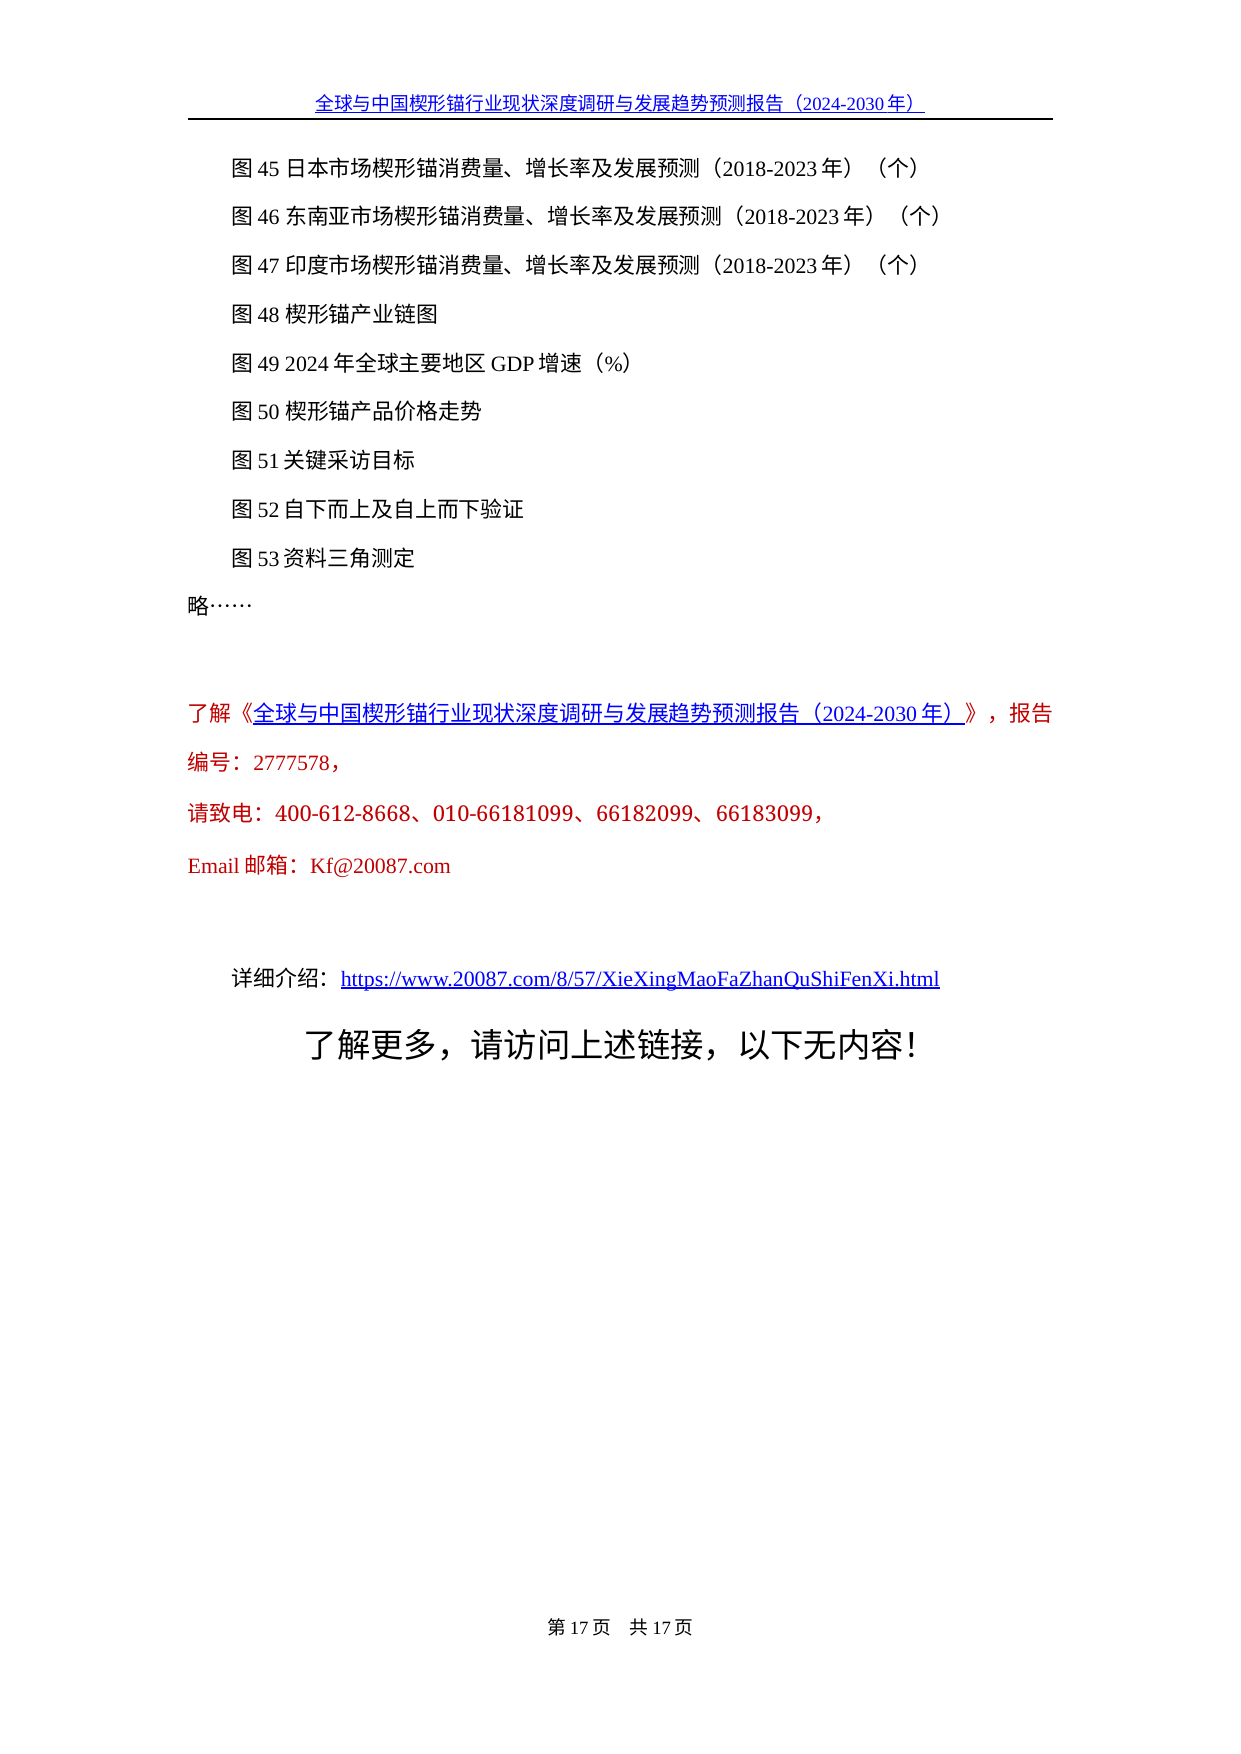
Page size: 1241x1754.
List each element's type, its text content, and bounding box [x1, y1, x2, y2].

text Email邮箱：Kf@20087.com [187, 847, 1053, 880]
title 了解更多，请访问上述链接，以下无内容！ [187, 1010, 1053, 1075]
text 了解《全球与中国楔形锚行业现状深度调研与发展趋势预测报告（2024-2030年）》，报告编号：2777578， [187, 695, 1053, 777]
text 请致电：400-612-8668、010-66181099、66182099、66183099， [187, 796, 1053, 828]
text 详细介绍：https://www.20087.com/8/57/XieXingMaoFaZhanQuShiFenXi.html [187, 960, 1053, 993]
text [187, 150, 1053, 621]
